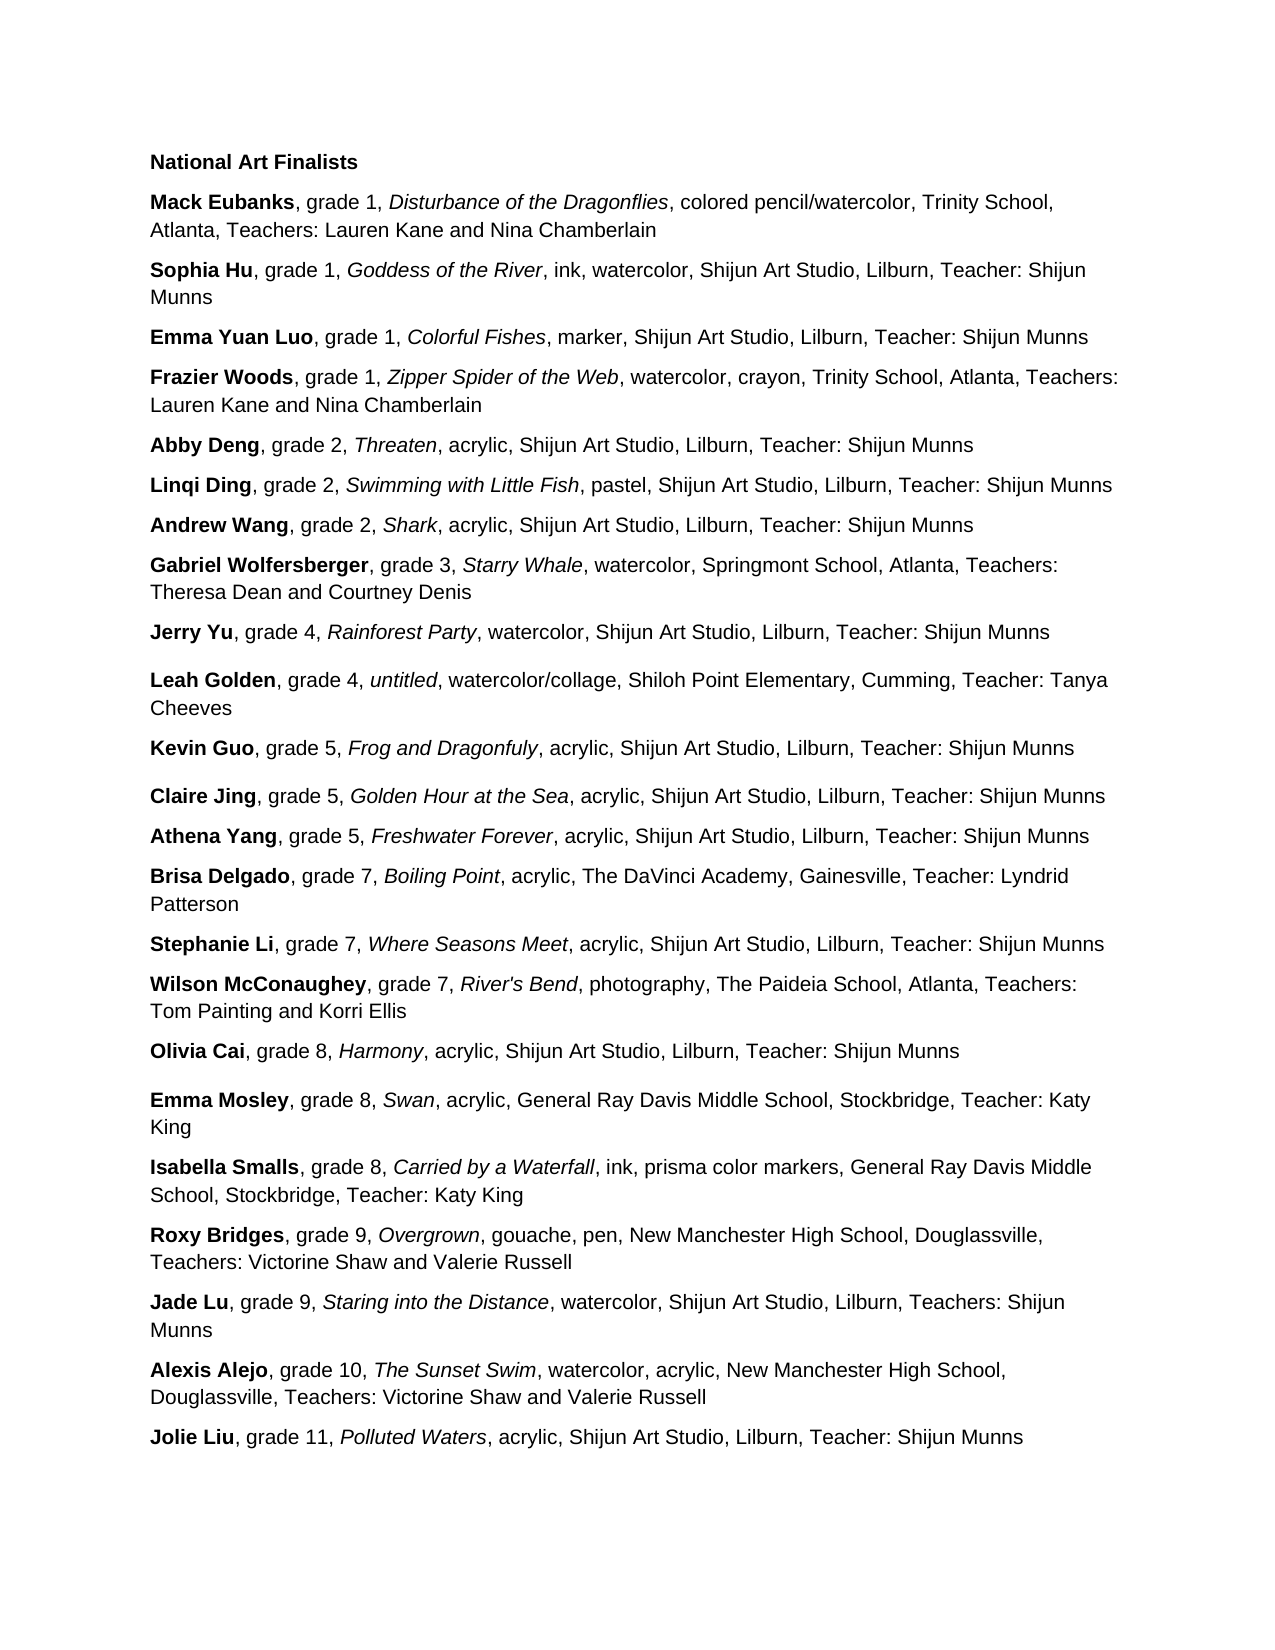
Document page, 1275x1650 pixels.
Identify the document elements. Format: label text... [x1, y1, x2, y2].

text Wilson McConaughey, grade 7, River's Bend, photography, The Paideia School, Atlanta, Teachers: Tom Painting and Korri Ellis [150, 972, 1125, 1023]
text National Art Finalists [150, 150, 1125, 174]
text Jolie Liu, grade 11, Polluted Waters, acrylic, Shijun Art Studio, Lilburn, Teacher: Shijun Munns [150, 1425, 1125, 1449]
text Mack Eubanks, grade 1, Disturbance of the Dragonflies, colored pencil/watercolor, Trinity School, Atlanta, Teachers: Lauren Kane and Nina Chamberlain [150, 190, 1125, 241]
text Frazier Woods, grade 1, Zipper Spider of the Web, watercolor, crayon, Trinity School, Atlanta, Teachers: Lauren Kane and Nina Chamberlain [150, 365, 1125, 416]
text Emma Yuan Luo, grade 1, Colorful Fishes, marker, Shijun Art Studio, Lilburn, Teacher: Shijun Munns [150, 325, 1125, 349]
text Emma Mosley, grade 8, Swan, acrylic, General Ray Davis Middle School, Stockbridge, Teacher: Katy King [150, 1087, 1125, 1139]
text Jerry Yu, grade 4, Rainforest Party, watercolor, Shijun Art Studio, Lilburn, Teacher: Shijun Munns [150, 620, 1125, 644]
text Athena Yang, grade 5, Freshwater Forever, acrylic, Shijun Art Studio, Lilburn, Teacher: Shijun Munns [150, 824, 1125, 848]
text Brisa Delgado, grade 7, Boiling Point, acrylic, The DaVinci Academy, Gainesville, Teacher: Lyndrid Patterson [150, 864, 1125, 916]
text Gabriel Wolfersberger, grade 3, Starry Whale, watercolor, Springmont School, Atlanta, Teachers: Theresa Dean and Courtney Denis [150, 552, 1125, 604]
text Sophia Hu, grade 1, Goddess of the River, ink, watercolor, Shijun Art Studio, Lilburn, Teacher: Shijun Munns [150, 257, 1125, 309]
text Leah Golden, grade 4, untitled, watercolor/collage, Shiloh Point Elementary, Cumming, Teacher: Tanya Cheeves [150, 668, 1125, 720]
text Stephanie Li, grade 7, Where Seasons Meet, acrylic, Shijun Art Studio, Lilburn, Teacher: Shijun Munns [150, 932, 1125, 956]
text Alexis Alejo, grade 10, The Sunset Swim, watercolor, acrylic, New Manchester High School, Douglassville, Teachers: Victorine Shaw and Valerie Russell [150, 1357, 1125, 1409]
text Abby Deng, grade 2, Threaten, acrylic, Shijun Art Studio, Lilburn, Teacher: Shijun Munns [150, 432, 1125, 456]
text Olivia Cai, grade 8, Harmony, acrylic, Shijun Art Studio, Lilburn, Teacher: Shijun Munns [150, 1039, 1125, 1063]
text Claire Jing, grade 5, Golden Hour at the Sea, acrylic, Shijun Art Studio, Lilburn, Teacher: Shijun Munns [150, 784, 1125, 808]
text Linqi Ding, grade 2, Swimming with Little Fish, pastel, Shijun Art Studio, Lilburn, Teacher: Shijun Munns [150, 472, 1125, 496]
text Kevin Guo, grade 5, Frog and Dragonfuly, acrylic, Shijun Art Studio, Lilburn, Teacher: Shijun Munns [150, 736, 1125, 760]
text Jade Lu, grade 9, Staring into the Distance, watercolor, Shijun Art Studio, Lilburn, Teachers: Shijun Munns [150, 1290, 1125, 1341]
text Isabella Smalls, grade 8, Carried by a Waterfall, ink, prisma color markers, General Ray Davis Middle School, Stockbridge, Teacher: Katy King [150, 1155, 1125, 1206]
text Andrew Wang, grade 2, Shark, acrylic, Shijun Art Studio, Lilburn, Teacher: Shijun Munns [150, 512, 1125, 536]
text Roxy Bridges, grade 9, Overgrown, gouache, pen, New Manchester High School, Douglassville, Teachers: Victorine Shaw and Valerie Russell [150, 1222, 1125, 1274]
